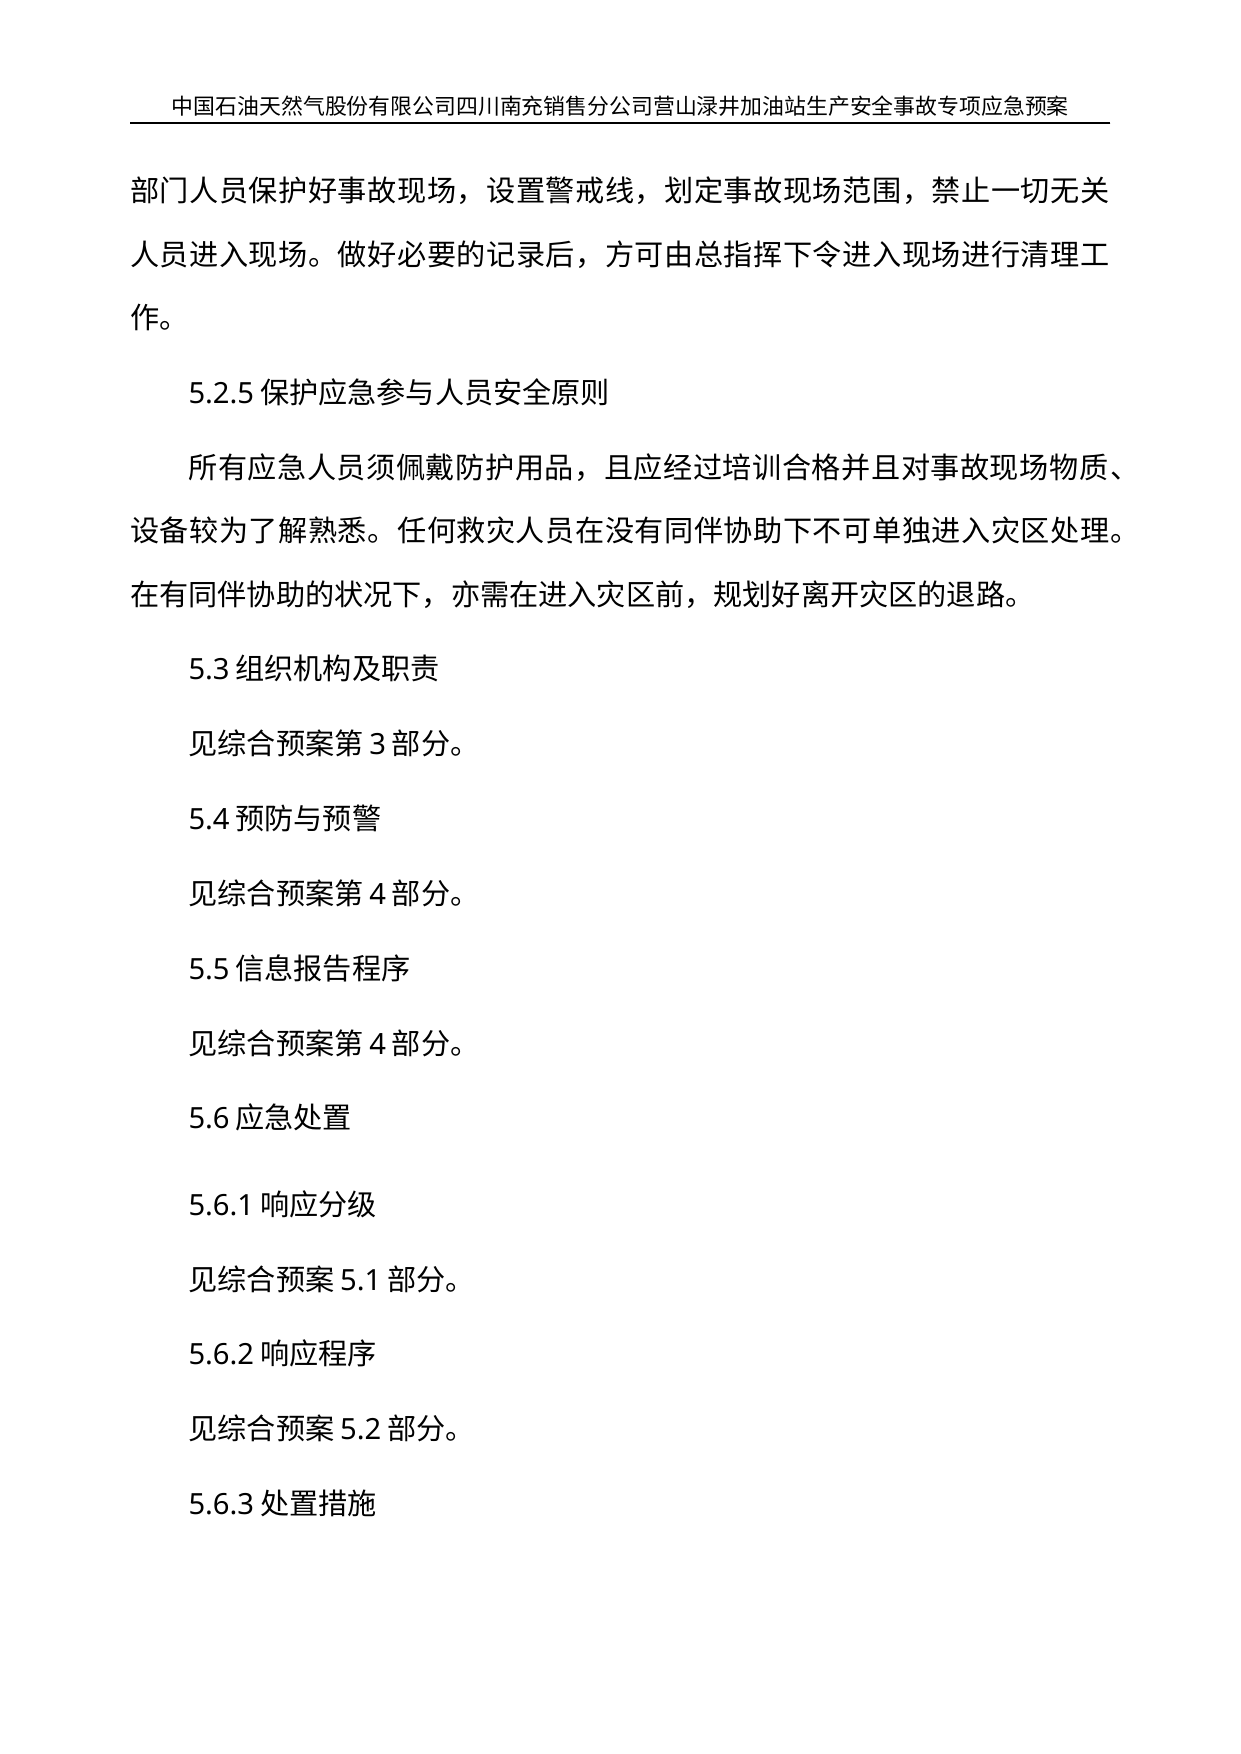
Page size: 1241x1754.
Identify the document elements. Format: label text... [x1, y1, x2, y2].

text 见综合预案第4部分。 [130, 1020, 1110, 1063]
text 见综合预案5.2部分。 [130, 1406, 1110, 1448]
text 5.6.1响应分级 [130, 1170, 1110, 1235]
text 见综合预案5.1部分。 [130, 1256, 1110, 1298]
subtitle 5.4预防与预警 [130, 784, 1110, 849]
text 5.6.3处置措施 [130, 1469, 1110, 1534]
text 所有应急人员须佩戴防护用品，且应经过培训合格并且对事故现场物质、设备较为了解熟悉。任何救灾人员在没有同伴协助下不可单独进入灾区处理。在有同伴协助的状况下，亦需在进入灾区前，规划好离开灾区的退路。 [130, 444, 1110, 613]
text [130, 168, 1110, 337]
subtitle 5.6应急处置 [130, 1084, 1110, 1149]
text 5.6.2响应程序 [130, 1319, 1110, 1384]
text 见综合预案第4部分。 [130, 871, 1110, 913]
subtitle 5.5信息报告程序 [130, 934, 1110, 999]
text 见综合预案第3部分。 [130, 721, 1110, 763]
subtitle 5.3组织机构及职责 [130, 635, 1110, 700]
text 5.2.5保护应急参与人员安全原则 [130, 358, 1110, 423]
